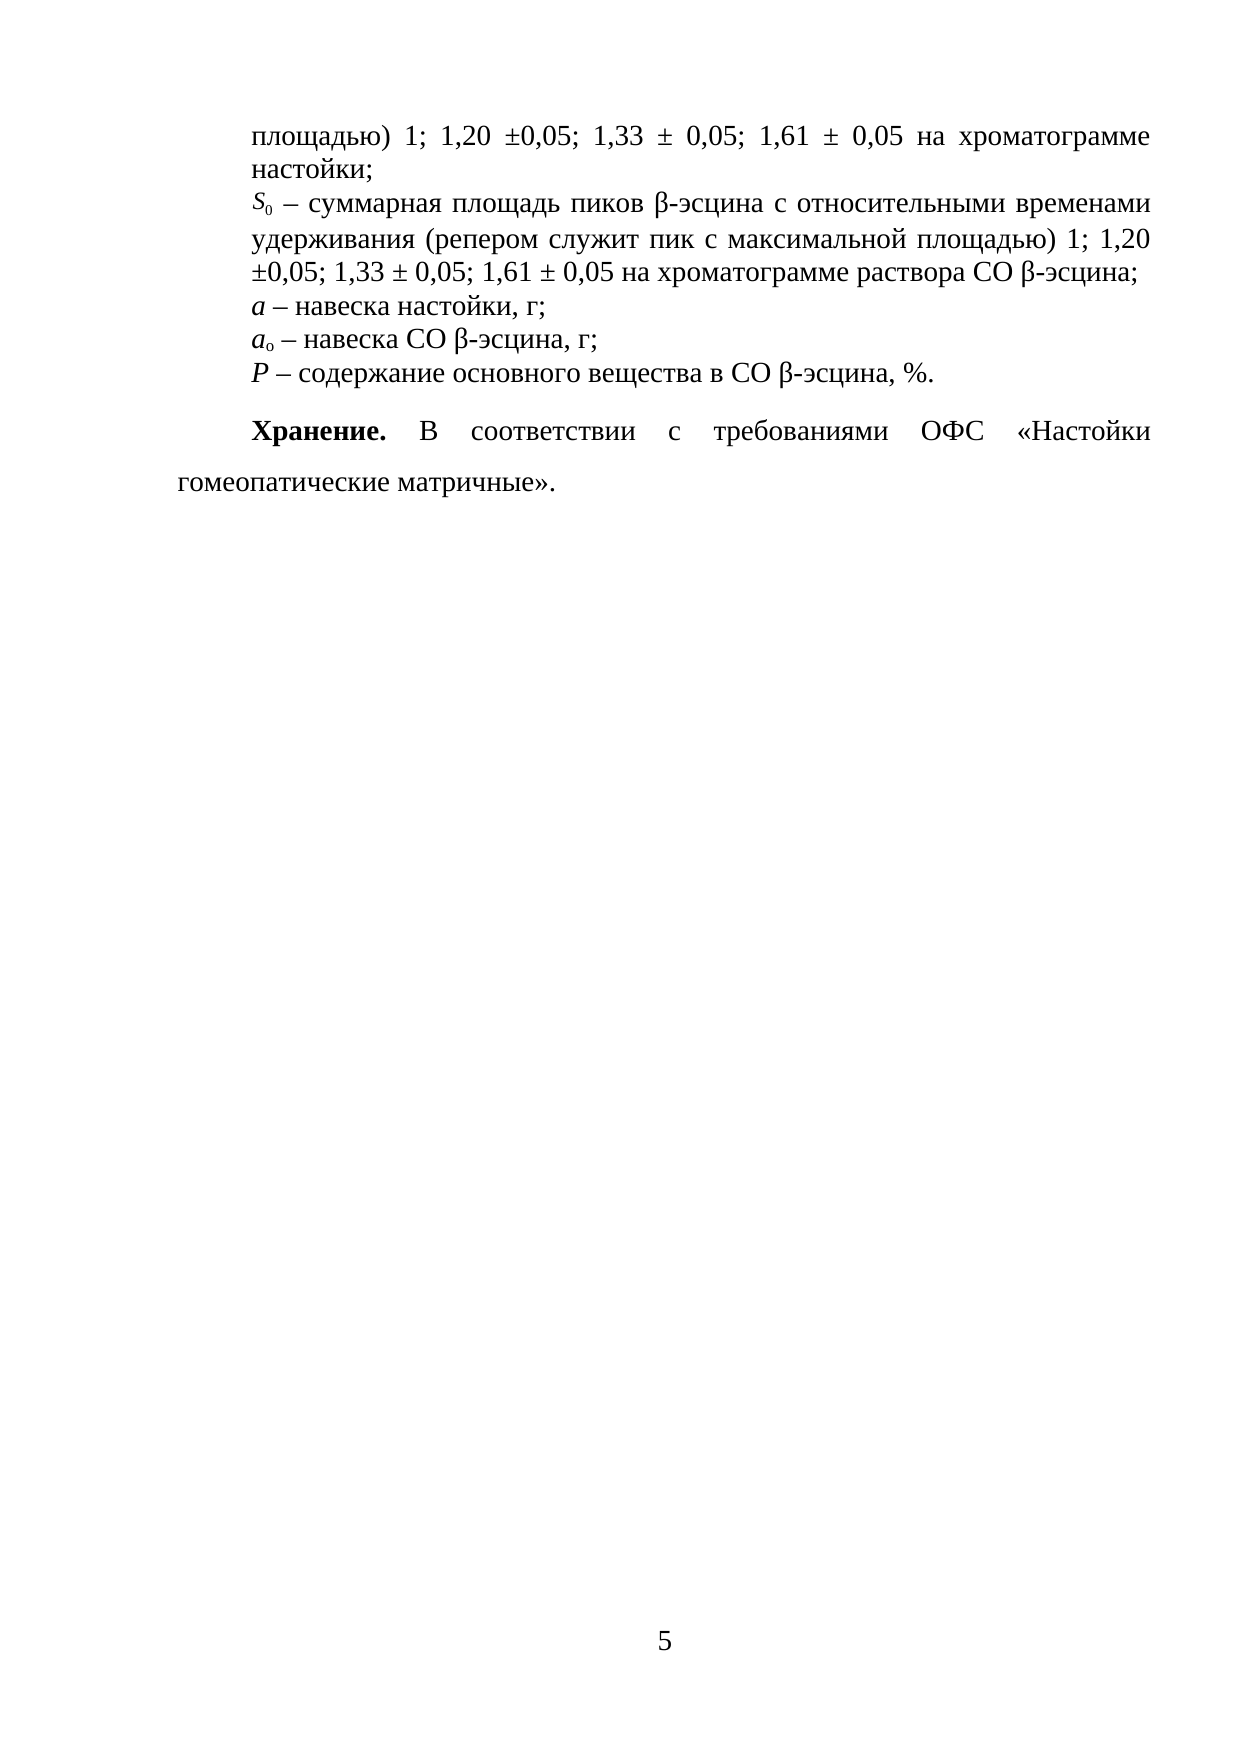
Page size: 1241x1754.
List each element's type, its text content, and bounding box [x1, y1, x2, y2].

text а – навеска настойки, г; [177, 288, 1152, 321]
text – суммарная площадь пиков β-эсцина с относительными временами удерживания (репером служит пик с максимальной площадью) 1; 1,20 ±0,05; 1,33 ± 0,05; 1,61 ± 0,05 на хроматограмме раствора СО β-эсцина; [251, 185, 1152, 288]
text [177, 118, 1152, 185]
text ао – навеска СО β-эсцина, г; [177, 321, 1152, 355]
text Хранение. В соответствии с требованиями ОФС «Настойки гомеопатические матричные». [177, 413, 1152, 497]
text Р – содержание основного вещества в СО β-эсцина, %. [251, 355, 1152, 388]
